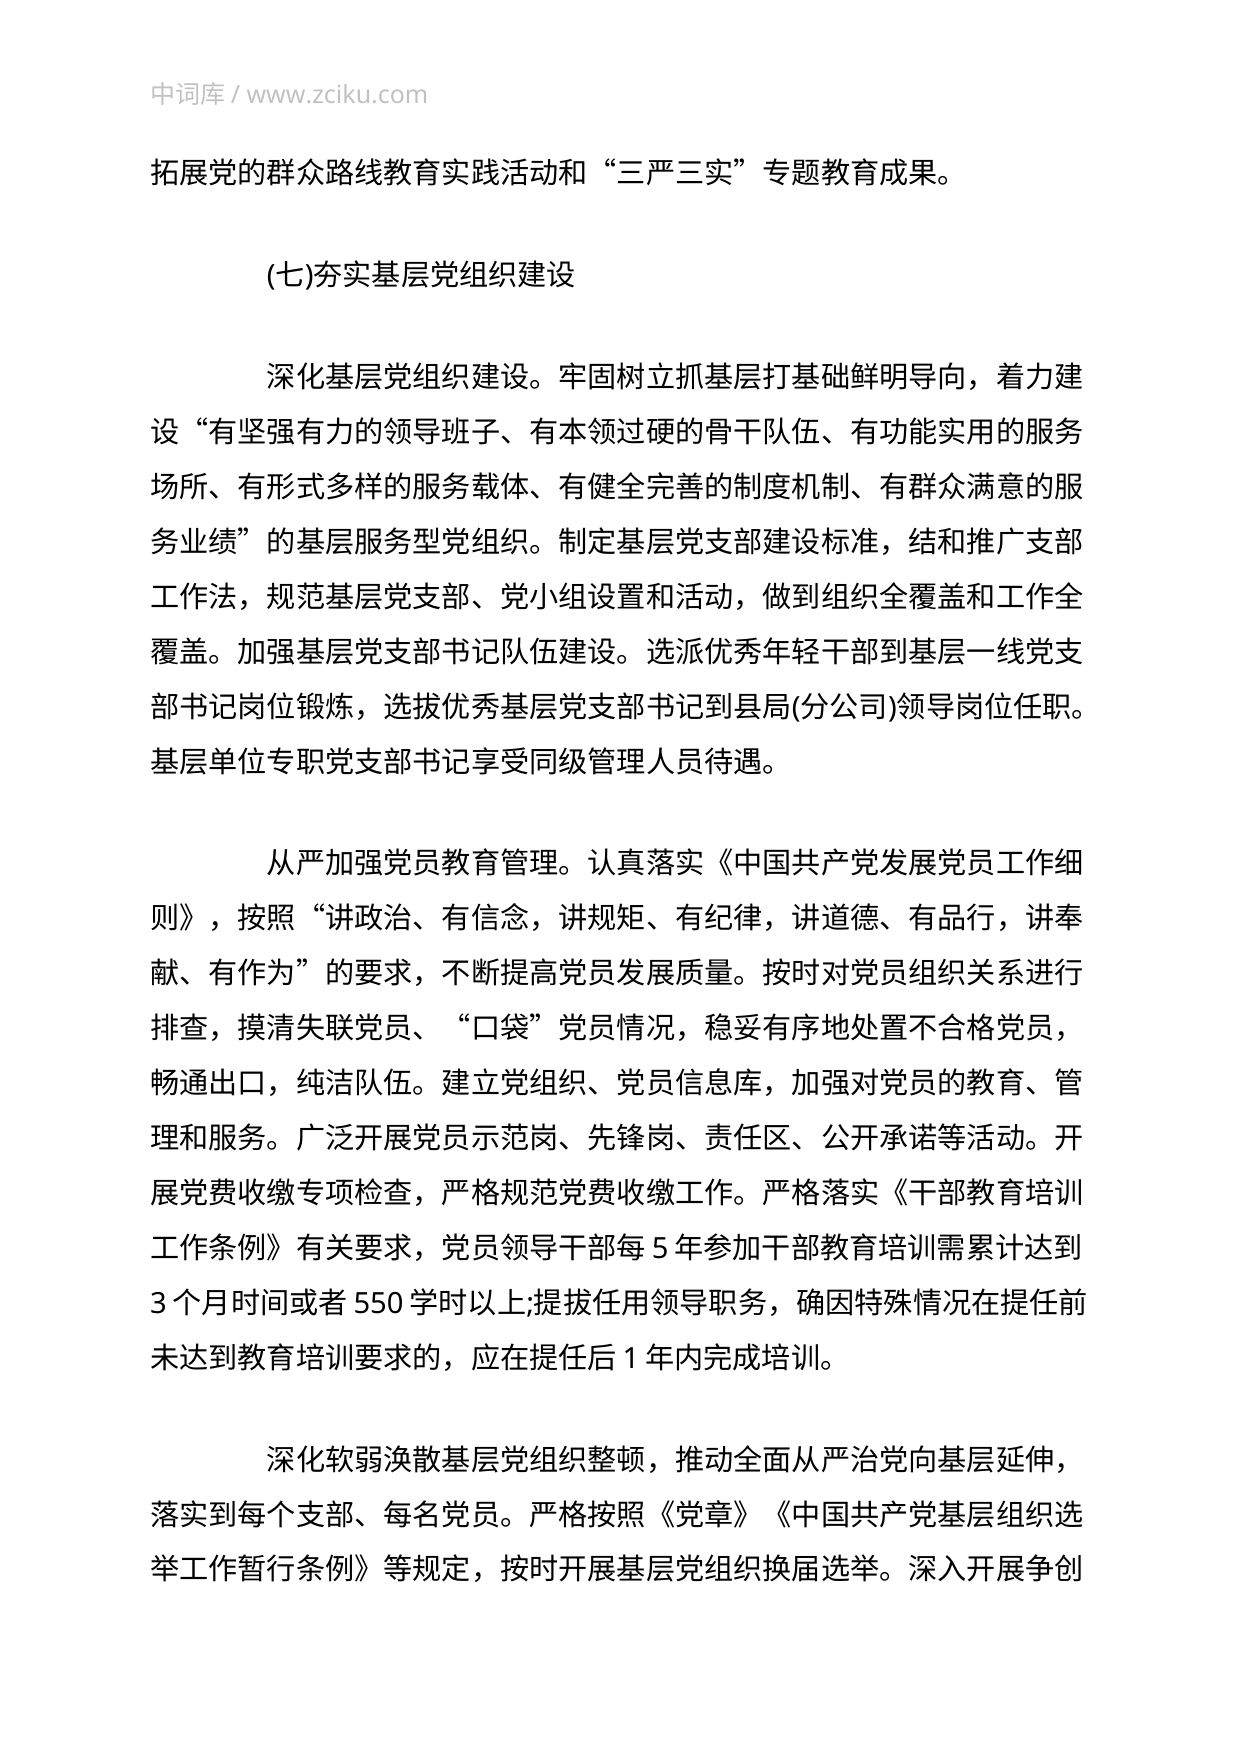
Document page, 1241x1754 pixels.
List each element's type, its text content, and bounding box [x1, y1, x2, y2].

text (七)夯实基层党组织建设 [150, 252, 1090, 294]
text 从严加强党员教育管理。认真落实《中国共产党发展党员工作细则》，按照“讲政治、有信念，讲规矩、有纪律，讲道德、有品行，讲奉献、有作为”的要求，不断提高党员发展质量。按时对党员组织关系进行排查，摸清失联党员、“口袋”党员情况，稳妥有序地处置不合格党员，畅通出口，纯洁队伍。建立党组织、党员信息库，加强对党员的教育、管理和服务。广泛开展党员示范岗、先锋岗、责任区、公开承诺等活动。开展党费收缴专项检查，严格规范党费收缴工作。严格落实《干部教育培训工作条例》有关要求，党员领导干部每5年参加干部教育培训需累计达到3个月时间或者550学时以上;提拔任用领导职务，确因特殊情况在提任前未达到教育培训要求的，应在提任后1年内完成培训。 [150, 840, 1090, 1377]
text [150, 1436, 1090, 1588]
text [150, 150, 1090, 192]
text 深化基层党组织建设。牢固树立抓基层打基础鲜明导向，着力建设“有坚强有力的领导班子、有本领过硬的骨干队伍、有功能实用的服务场所、有形式多样的服务载体、有健全完善的制度机制、有群众满意的服务业绩”的基层服务型党组织。制定基层党支部建设标准，结和推广支部工作法，规范基层党支部、党小组设置和活动，做到组织全覆盖和工作全覆盖。加强基层党支部书记队伍建设。选派优秀年轻干部到基层一线党支部书记岗位锻炼，选拔优秀基层党支部书记到县局(分公司)领导岗位任职。基层单位专职党支部书记享受同级管理人员待遇。 [150, 354, 1090, 780]
